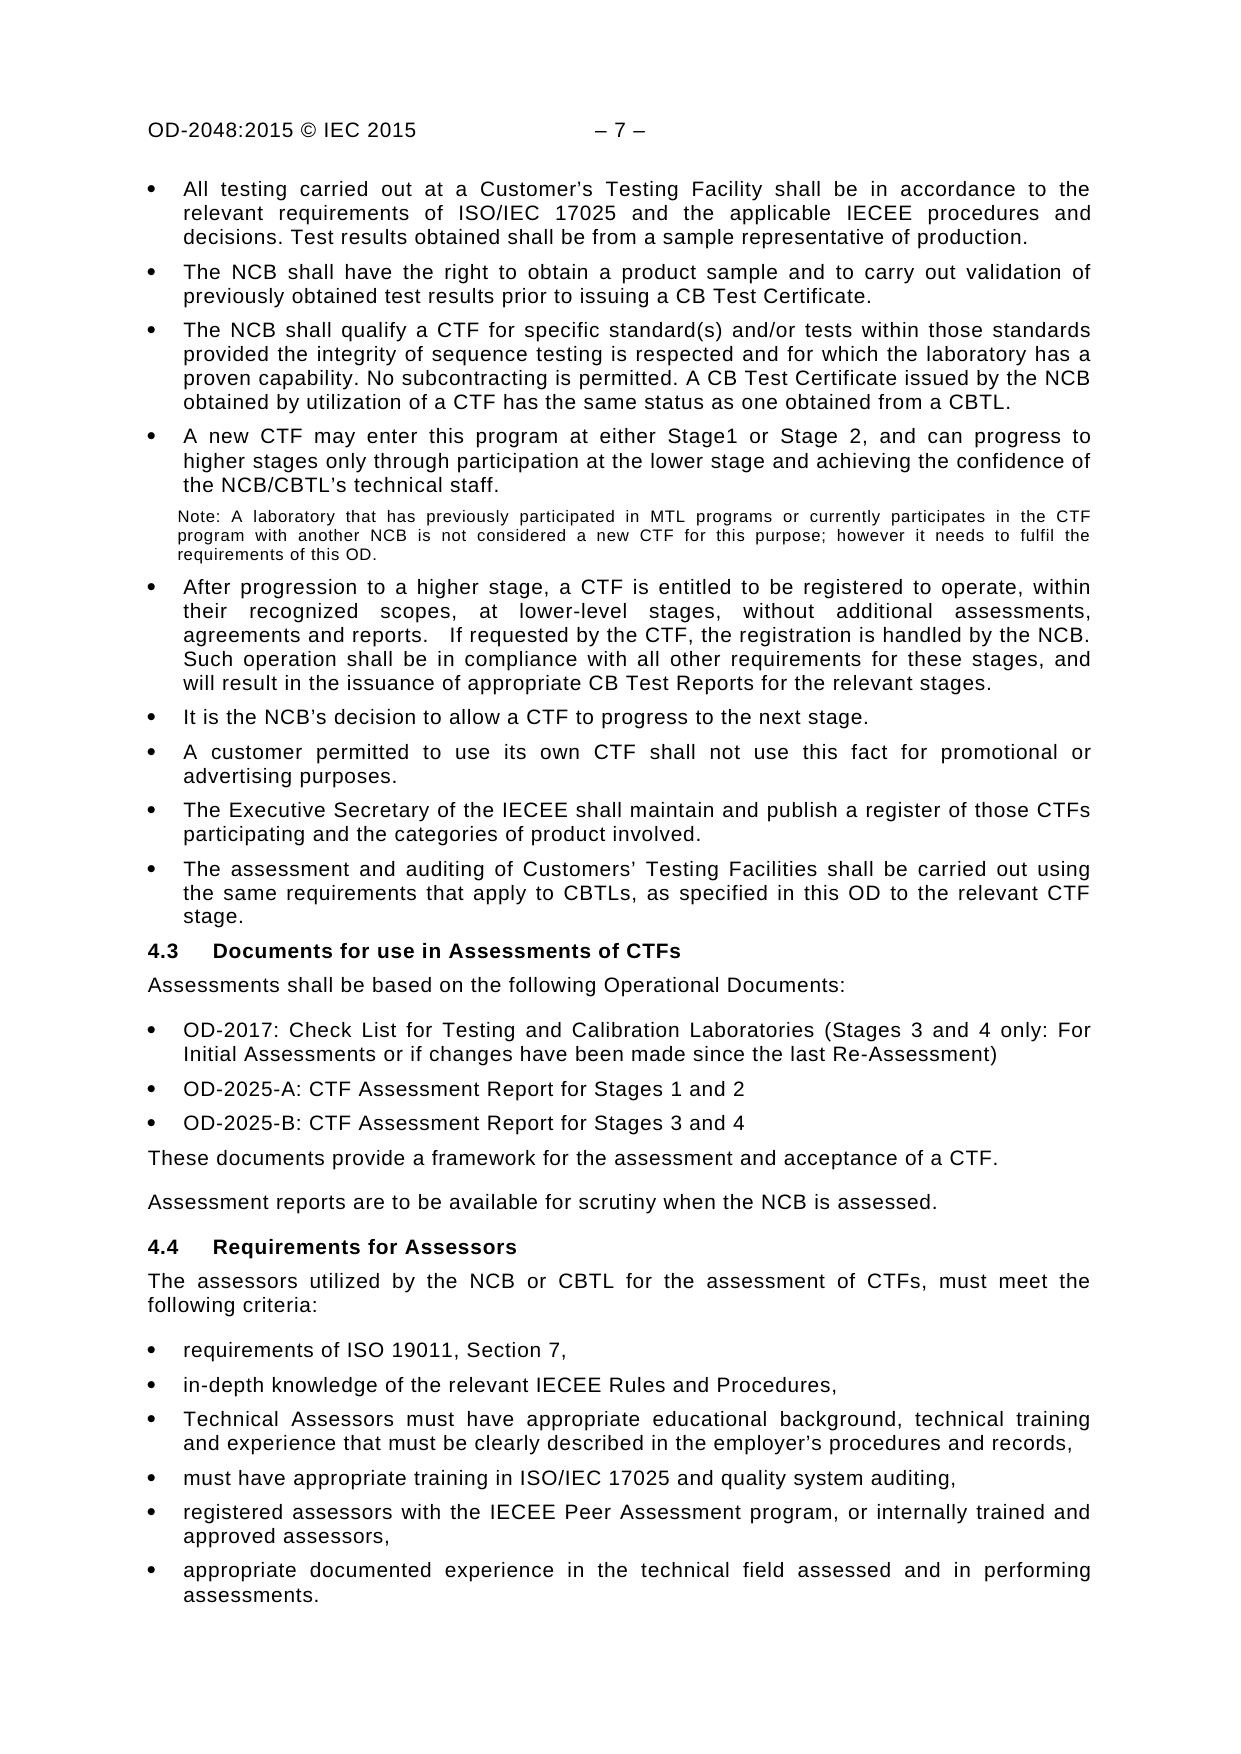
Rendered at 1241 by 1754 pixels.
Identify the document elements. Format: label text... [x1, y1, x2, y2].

list After progression to a higher stage, a CTF is entitled to be registered to operate, within their recognized scopes, at lower-level stages, without additional assessments, agreements and reports. If requested by the CTF, the registration is handled by the NCB. Such operation shall be in compliance with all other requirements for these stages, and will result in the issuance of appropriate CB Test Reports for the relevant stages. [148, 575, 1092, 694]
text Assessments shall be based on the following Operational Documents: [148, 973, 1092, 997]
list OD-2025-A: CTF Assessment Report for Stages 1 and 2 [148, 1076, 1092, 1100]
list The Executive Secretary of the IECEE shall maintain and publish a register of those CTFs participating and the categories of product involved. [148, 798, 1092, 846]
text Assessment reports are to be available for scrutiny when the NCB is assessed. [148, 1190, 1092, 1214]
text Note: A laboratory that has previously participated in MTL programs or currently participates in the CTF program with another NCB is not considered a new CTF for this purpose; however it needs to fulfil the requirements of this OD. [177, 507, 1092, 564]
list All testing carried out at a Customer’s Testing Facility shall be in accordance to the relevant requirements of ISO/IEC 17025 and the applicable IECEE procedures and decisions. Test results obtained shall be from a sample representative of production. [148, 177, 1092, 249]
list It is the NCB’s decision to allow a CTF to progress to the next stage. [148, 705, 1092, 729]
list The NCB shall qualify a CTF for specific standard(s) and/or tests within those standards provided the integrity of sequence testing is respected and for which the laboratory has a proven capability. No subcontracting is permitted. A CB Test Certificate issued by the NCB obtained by utilization of a CTF has the same status as one obtained from a CBTL. [148, 318, 1092, 414]
list The NCB shall have the right to obtain a product sample and to carry out validation of previously obtained test results prior to issuing a CB Test Certificate. [148, 259, 1092, 308]
list requirements of ISO 19011, Section 7, [148, 1338, 1092, 1362]
list Technical Assessors must have appropriate educational background, technical training and experience that must be clearly described in the employer’s procedures and records, [148, 1407, 1092, 1455]
list registered assessors with the IECEE Peer Assessment program, or internally trained and approved assessors, [148, 1500, 1092, 1548]
list OD-2025-B: CTF Assessment Report for Stages 3 and 4 [148, 1111, 1092, 1135]
list must have appropriate training in ISO/IEC 17025 and quality system auditing, [148, 1465, 1092, 1489]
subtitle Requirements for Assessors [148, 1235, 1092, 1259]
list The assessment and auditing of Customers’ Testing Facilities shall be carried out using the same requirements that apply to CBTLs, as specified in this OD to the relevant CTF stage. [148, 856, 1092, 928]
list in-depth knowledge of the relevant IECEE Rules and Procedures, [148, 1372, 1092, 1397]
list A new CTF may enter this program at either Stage1 or Stage 2, and can progress to higher stages only through participation at the lower stage and achieving the confidence of the NCB/CBTL’s technical staff. [148, 424, 1092, 496]
list appropriate documented experience in the technical field assessed and in performing assessments. [148, 1558, 1092, 1606]
list OD-2017: Check List for Testing and Calibration Laboratories (Stages 3 and 4 only: For Initial Assessments or if changes have been made since the last Re-Assessment) [148, 1018, 1092, 1066]
text The assessors utilized by the NCB or CBTL for the assessment of CTFs, must meet the following criteria: [148, 1269, 1092, 1317]
list A customer permitted to use its own CTF shall not use this fact for promotional or advertising purposes. [148, 739, 1092, 787]
text These documents provide a framework for the assessment and acceptance of a CTF. [148, 1145, 1092, 1169]
subtitle Documents for use in Assessments of CTFs [148, 939, 1092, 963]
